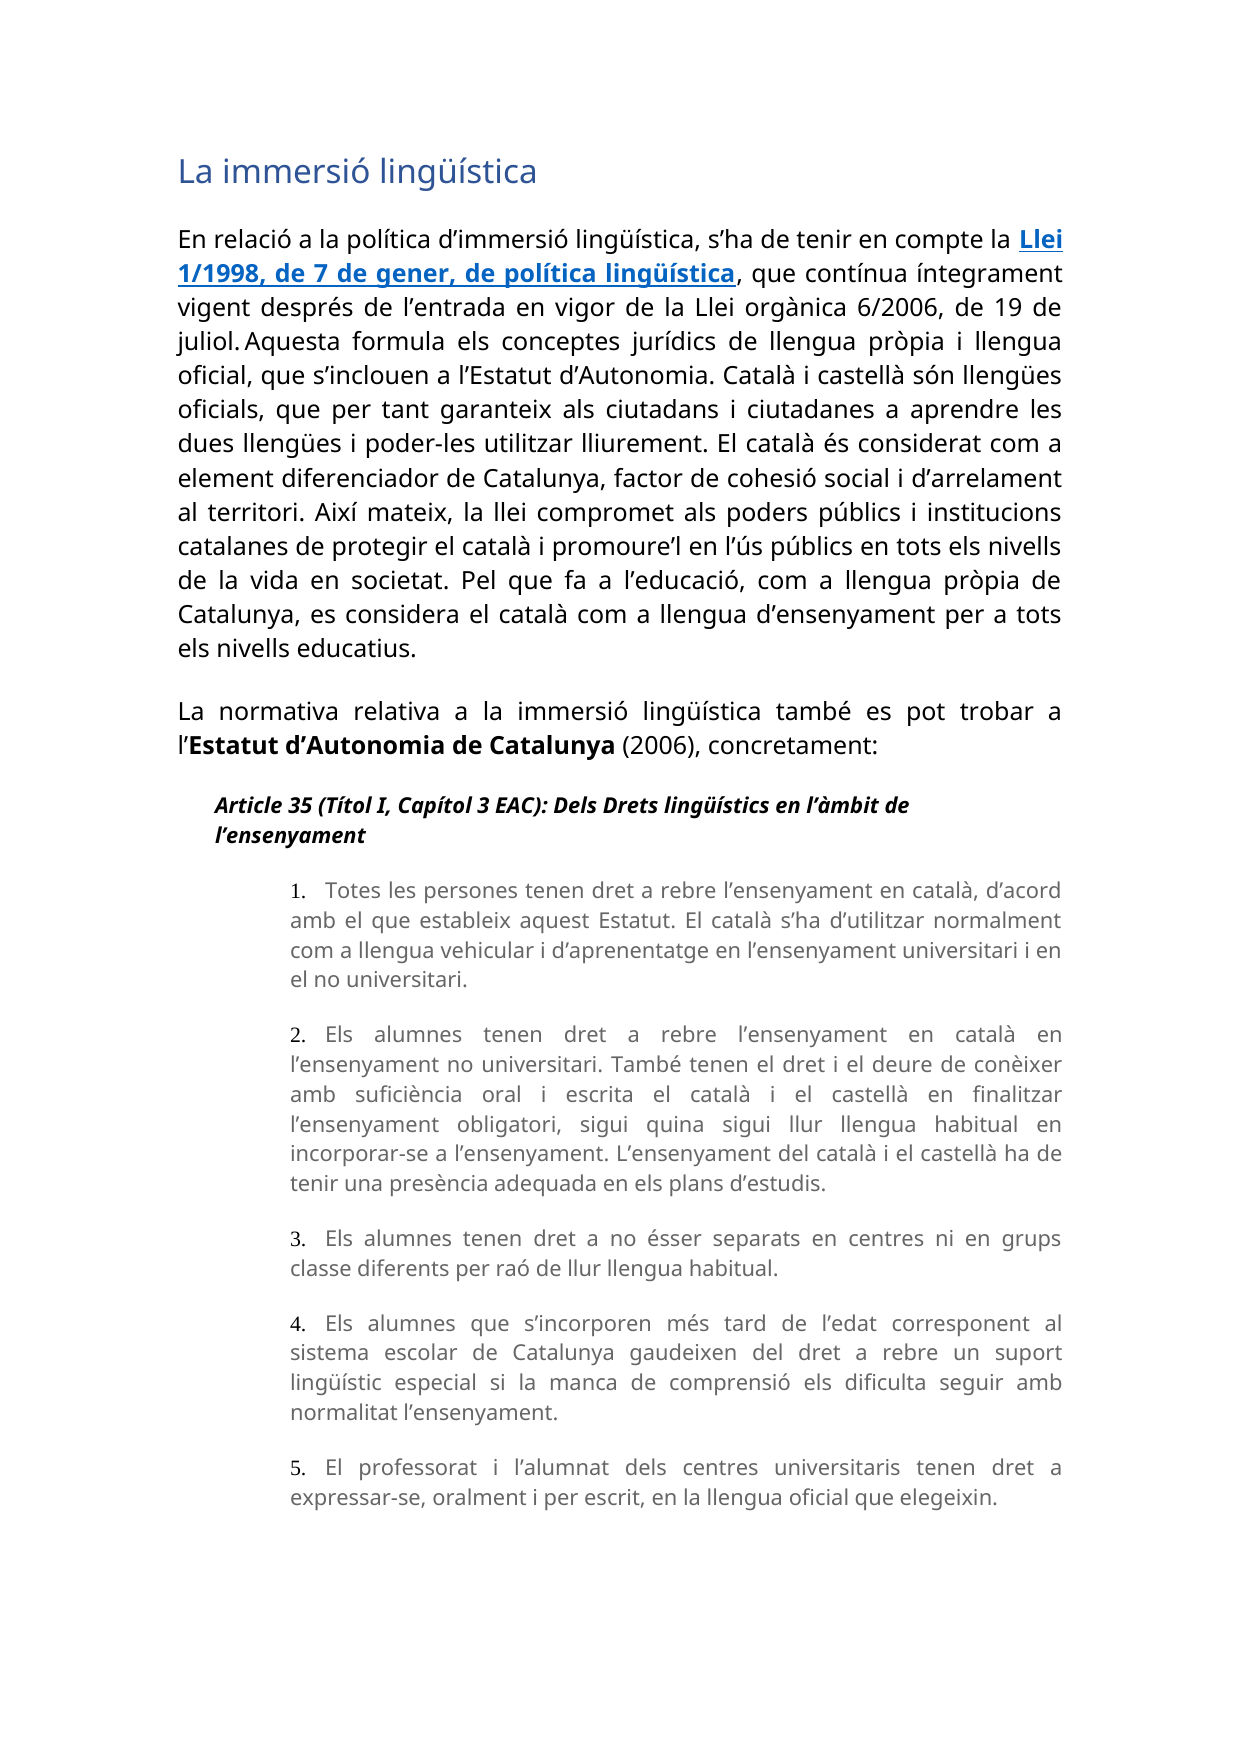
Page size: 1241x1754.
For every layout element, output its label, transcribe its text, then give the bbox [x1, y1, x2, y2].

list Els alumnes tenen dret a no ésser separats en centres ni en grups classe diferents per raó de llur llengua habitual. [290, 1223, 1063, 1282]
text Article 35 (Títol I, Capítol 3 EAC): Dels Drets lingüístics en l’àmbit de l’ensenyament [215, 790, 1063, 850]
list Els alumnes que s’incorporen més tard de l’edat corresponent al sistema escolar de Catalunya gaudeixen del dret a rebre un suport lingüístic especial si la manca de comprensió els dificulta seguir amb normalitat l’ensenyament. [290, 1307, 1063, 1427]
list El professorat i l’alumnat dels centres universitaris tenen dret a expressar-se, oralment i per escrit, en la llengua oficial que elegeixin. [290, 1452, 1063, 1511]
text La normativa relativa a la immersió lingüística també es pot trobar a l’Estatut d’Autonomia de Catalunya (2006), concretament: [177, 693, 1063, 761]
subtitle La immersió lingüística [177, 148, 1063, 193]
list Totes les persones tenen dret a rebre l’ensenyament en català, d’acord amb el que estableix aquest Estatut. El català s’ha d’utilitzar normalment com a llengua vehicular i d’aprenentatge en l’ensenyament universitari i en el no universitari. [290, 875, 1063, 994]
list Els alumnes tenen dret a rebre l’ensenyament en català en l’ensenyament no universitari. També tenen el dret i el deure de conèixer amb suficiència oral i escrita el català i el castellà en finalitzar l’ensenyament obligatori, sigui quina sigui llur llengua habitual en incorporar-se a l’ensenyament. L’ensenyament del català i el castellà ha de tenir una presència adequada en els plans d’estudis. [290, 1019, 1063, 1198]
text En relació a la política d’immersió lingüística, s’ha de tenir en compte la Llei 1/1998, de 7 de gener, de política lingüística, que contínua íntegrament vigent després de l’entrada en vigor de la Llei orgànica 6/2006, de 19 de juliol. Aquesta formula els conceptes jurídics de llengua pròpia i llengua oficial, que s’inclouen a l’Estatut d’Autonomia. Català i castellà són llengües oficials, que per tant garanteix als ciutadans i ciutadanes a aprendre les dues llengües i poder-les utilitzar lliurement. El català és considerat com a element diferenciador de Catalunya, factor de cohesió social i d’arrelament al territori. Així mateix, la llei compromet als poders públics i institucions catalanes de protegir el català i promoure’l en l’ús públics en tots els nivells de la vida en societat. Pel que fa a l’educació, com a llengua pròpia de Catalunya, es considera el català com a llengua d’ensenyament per a tots els nivells educatius. [177, 222, 1063, 664]
